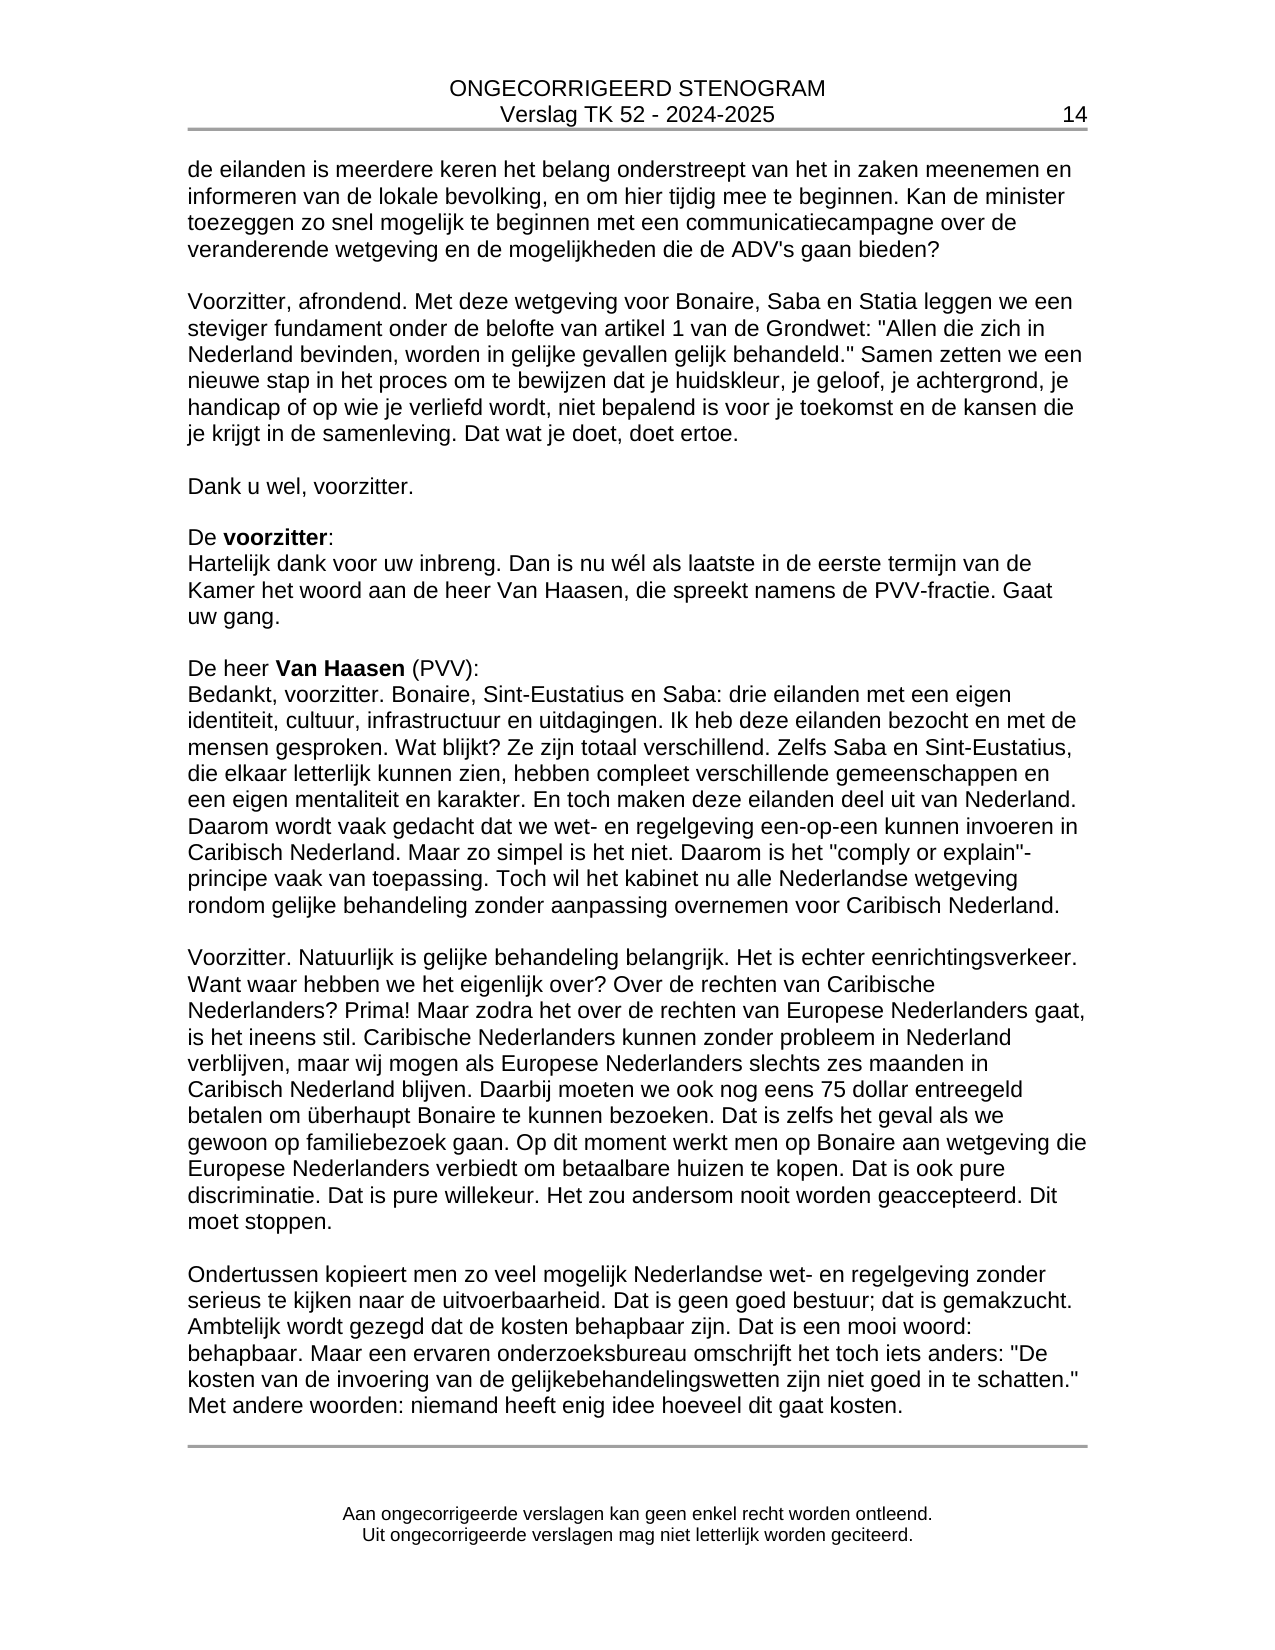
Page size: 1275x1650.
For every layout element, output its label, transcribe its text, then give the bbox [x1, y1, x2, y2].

text De heer Van Haasen (PVV): Bedankt, voorzitter. Bonaire, Sint-Eustatius en Saba: drie eilanden met een eigen identiteit, cultuur, infrastructuur en uitdagingen. Ik heb deze eilanden bezocht en met de mensen gesproken. Wat blijkt? Ze zijn totaal verschillend. Zelfs Saba en Sint-Eustatius, die elkaar letterlijk kunnen zien, hebben compleet verschillende gemeenschappen en een eigen mentaliteit en karakter. En toch maken deze eilanden deel uit van Nederland. Daarom wordt vaak gedacht dat we wet- en regelgeving een-op-een kunnen invoeren in Caribisch Nederland. Maar zo simpel is het niet. Daarom is het "comply or explain"-principe vaak van toepassing. Toch wil het kabinet nu alle Nederlandse wetgeving rondom gelijke behandeling zonder aanpassing overnemen voor Caribisch Nederland. Voorzitter. Natuurlijk is gelijke behandeling belangrijk. Het is echter eenrichtingsverkeer. Want waar hebben we het eigenlijk over? Over de rechten van Caribische Nederlanders? Prima! Maar zodra het over de rechten van Europese Nederlanders gaat, is het ineens stil. Caribische Nederlanders kunnen zonder probleem in Nederland verblijven, maar wij mogen als Europese Nederlanders slechts zes maanden in Caribisch Nederland blijven. Daarbij moeten we ook nog eens 75 dollar entreegeld betalen om überhaupt Bonaire te kunnen bezoeken. Dat is zelfs het geval als we gewoon op familiebezoek gaan. Op dit moment werkt men op Bonaire aan wetgeving die Europese Nederlanders verbiedt om betaalbare huizen te kopen. Dat is ook pure discriminatie. Dat is pure willekeur. Het zou andersom nooit worden geaccepteerd. Dit moet stoppen. Ondertussen kopieert men zo veel mogelijk Nederlandse wet- en regelgeving zonder serieus te kijken naar de uitvoerbaarheid. Dat is geen goed bestuur; dat is gemakzucht. Ambtelijk wordt gezegd dat de kosten behapbaar zijn. Dat is een mooi woord: behapbaar. Maar een ervaren onderzoeksbureau omschrijft het toch iets anders: "De kosten van de invoering van de gelijkebehandelingswetten zijn niet goed in te schatten." Met andere woorden: niemand heeft enig idee hoeveel dit gaat kosten. [187, 654, 1087, 1419]
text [187, 156, 1087, 499]
text De voorzitter: Hartelijk dank voor uw inbreng. Dan is nu wél als laatste in de eerste termijn van de Kamer het woord aan de heer Van Haasen, die spreekt namens de PVV-fractie. Gaat uw gang. [187, 524, 1087, 629]
